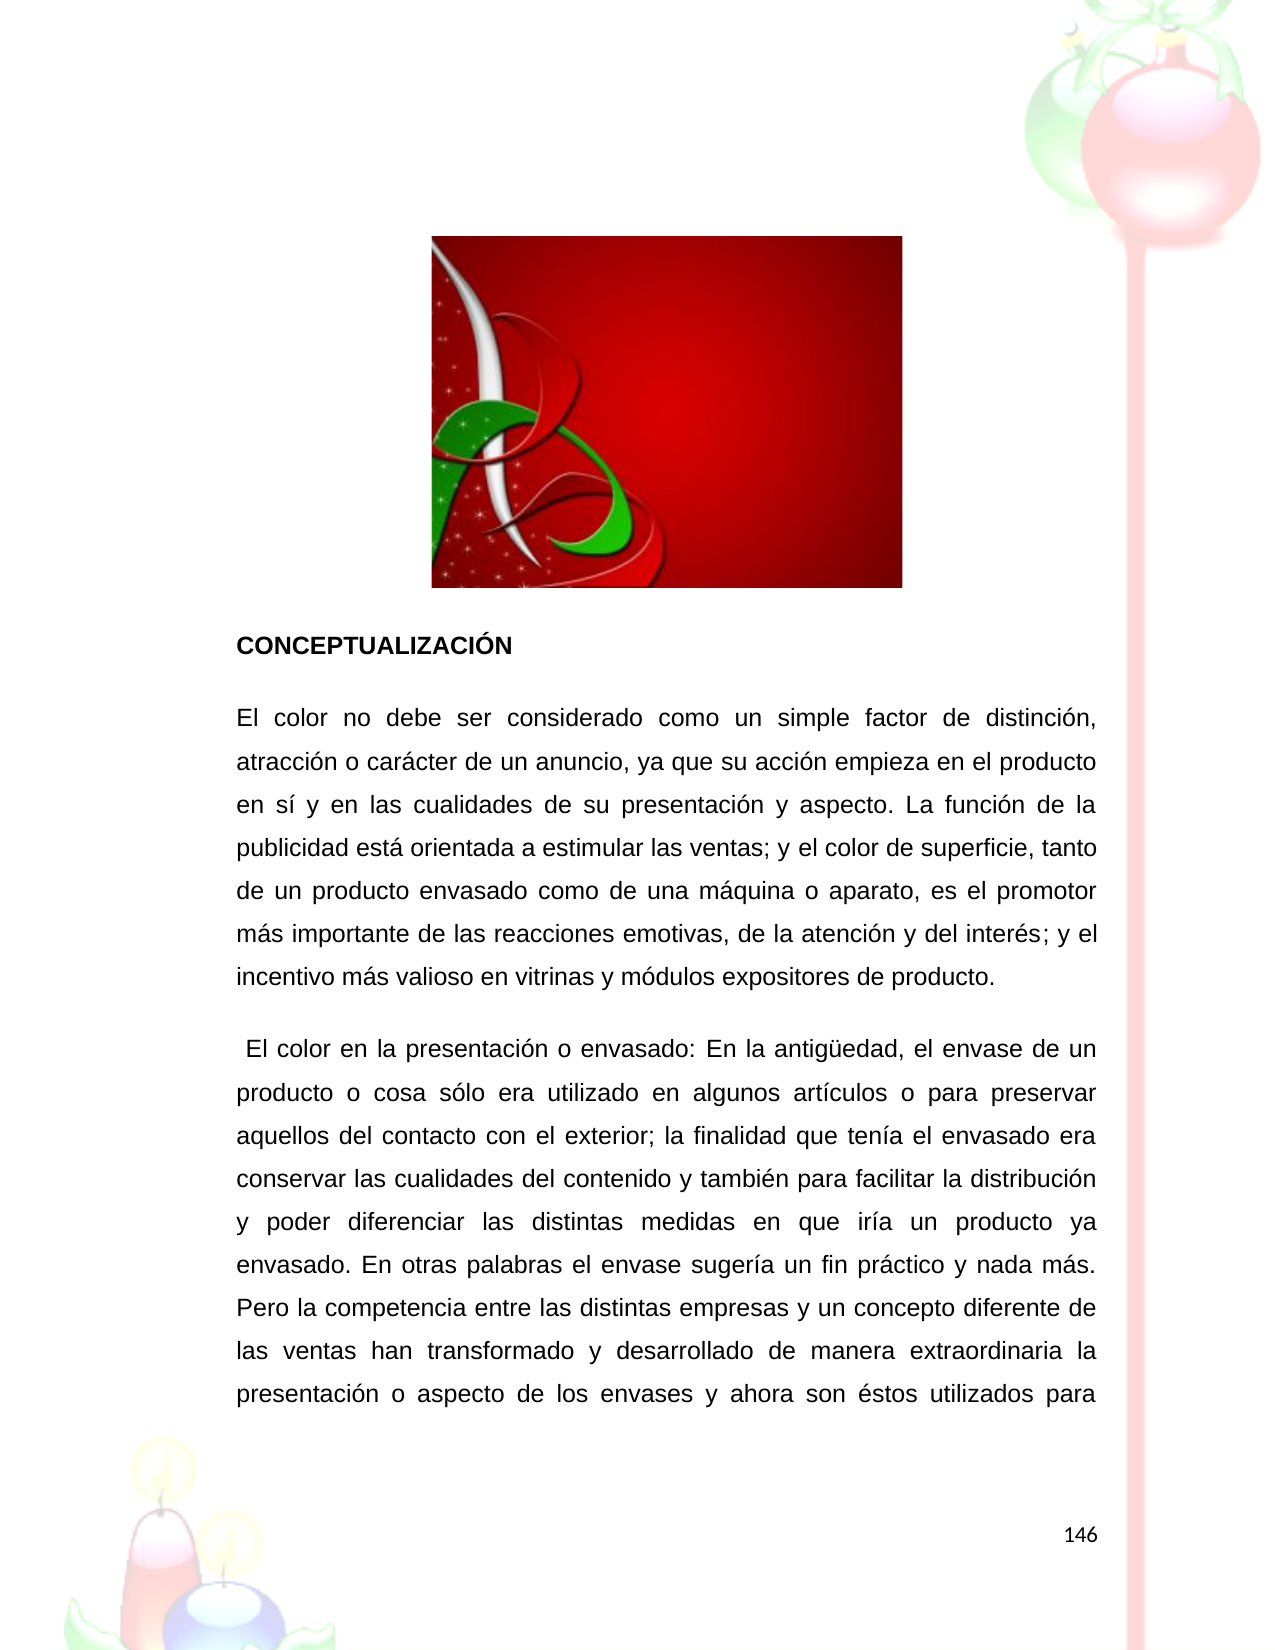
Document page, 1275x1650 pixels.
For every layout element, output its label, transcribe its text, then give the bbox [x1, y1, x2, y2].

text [236, 1034, 1098, 1408]
picture [431, 236, 903, 588]
text El color no debe ser considerado como un simple factor de distinción, atracción o carácter de un anuncio, ya que su acción empieza en el producto en sí y en las cualidades de su presentación y aspecto. La función de la publicidad está orientada a estimular las ventas; y el color de superficie, tanto de un producto envasado como de una máquina o aparato, es el promotor más importante de las reacciones emotivas, de la atención y del interés; y el incentivo más valioso en vitrinas y módulos expositores de producto. [236, 703, 1098, 991]
text CONCEPTUALIZACIÓN [236, 631, 1098, 660]
